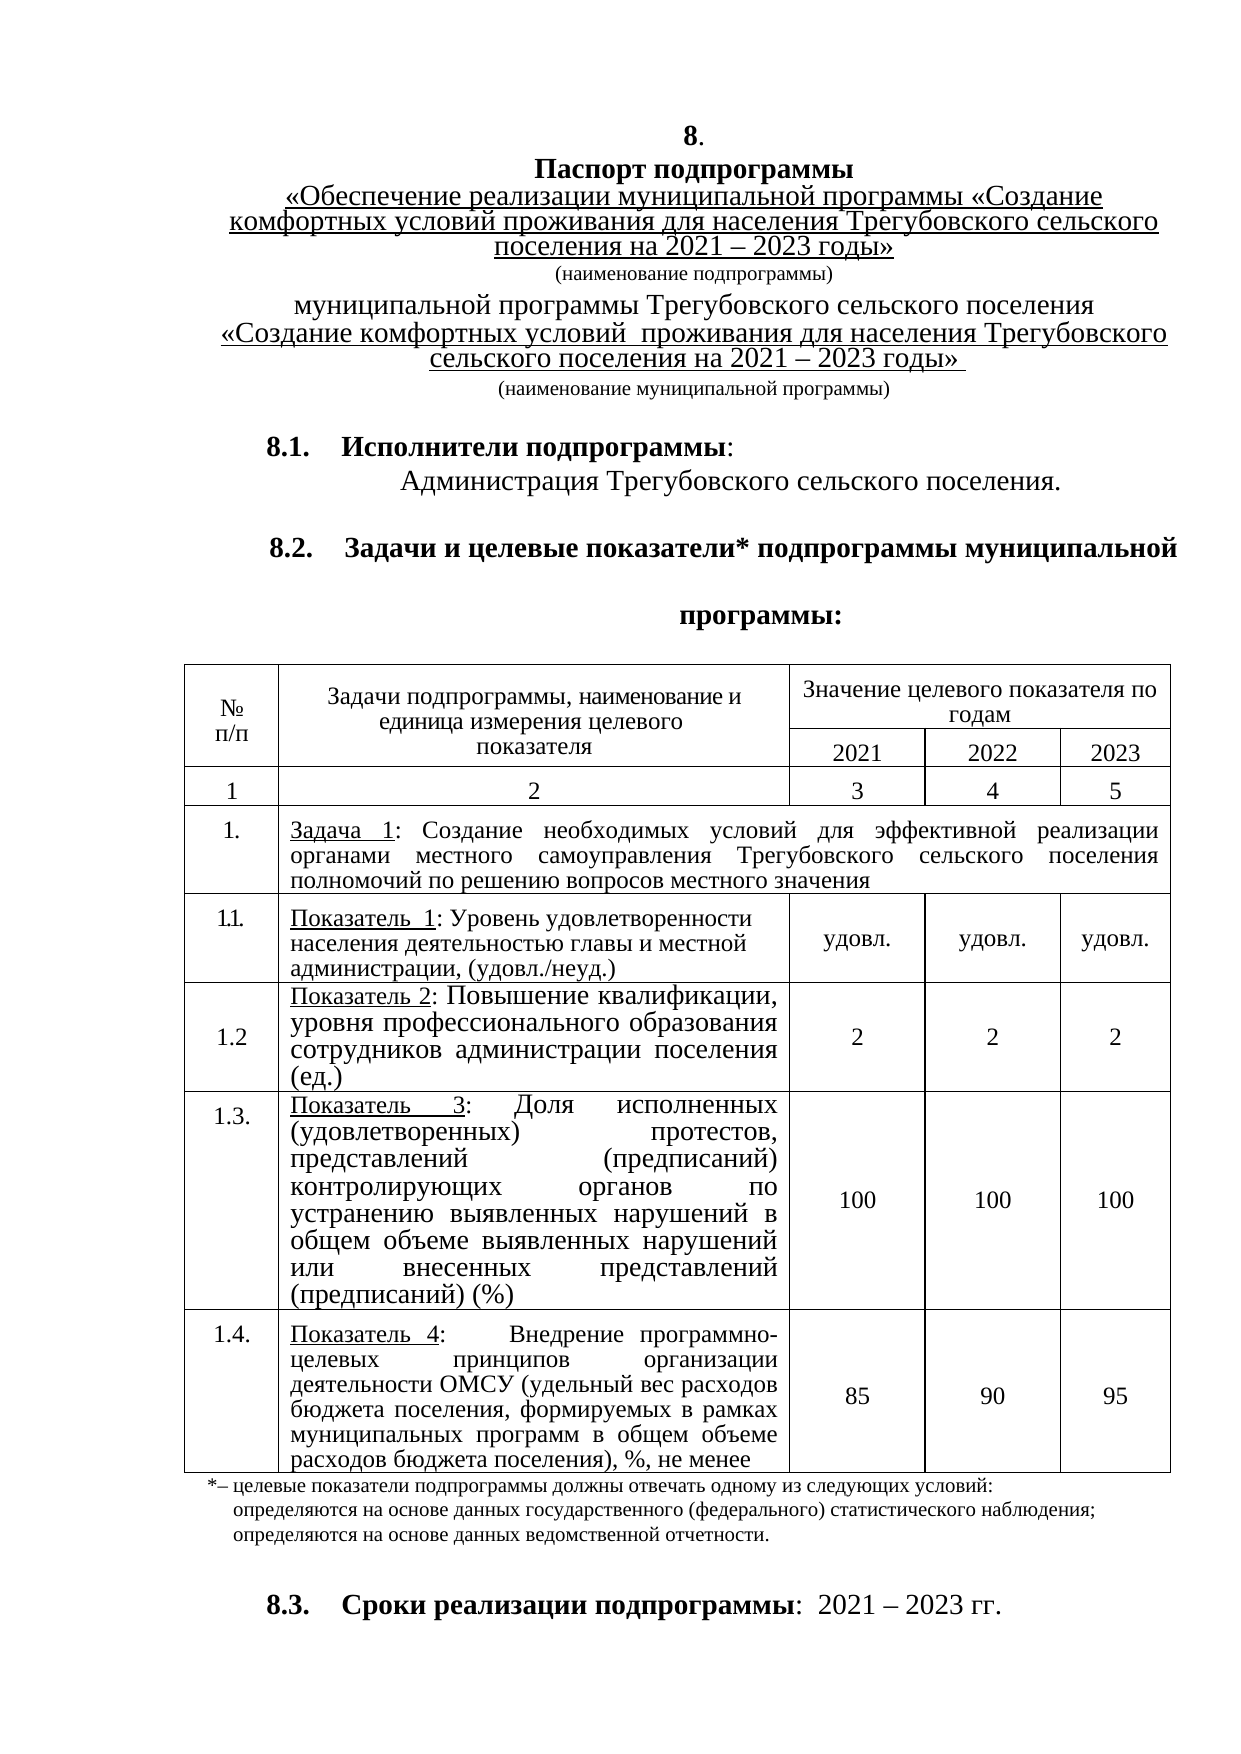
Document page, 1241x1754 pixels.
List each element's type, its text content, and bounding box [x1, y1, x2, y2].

table_cell удовл. [790, 894, 924, 982]
table_cell 1.4. [185, 1310, 278, 1472]
table_cell 1.1. [185, 894, 278, 982]
table_cell 2 [1061, 983, 1170, 1091]
table_cell 1 [185, 767, 278, 804]
table_header Задачи подпрограммы, наименование и единица измерения целевого показателя [279, 665, 789, 766]
text (наименование подпрограммы) [207, 260, 1181, 285]
table_header Значение целевого показателя по годам [790, 665, 1170, 727]
table_cell 2 [790, 983, 924, 1091]
list Задачи и целевые показатели* подпрограммы муниципальной программы: [266, 530, 1181, 630]
table_cell 100 [926, 1092, 1060, 1309]
text *– целевые показатели подпрограммы должны отвечать одному из следующих условий: [207, 1473, 1181, 1497]
table_cell 1.2 [185, 983, 278, 1091]
table_cell 95 [1061, 1310, 1170, 1472]
table_cell Показатель 4: Внедрение программно-целевых принципов организации деятельности ОМСУ (удельный вес расходов бюджета поселения, формируемых в рамках муниципальных программ в общем объеме расходов бюджета поселения), %, не менее [279, 1310, 789, 1472]
table_cell 1.3. [185, 1092, 278, 1309]
text (наименование муниципальной программы) [207, 375, 1181, 400]
table_cell Показатель 1: Уровень удовлетворенности населения деятельностью главы и местной администрации, (удовл./неуд.) [279, 894, 789, 982]
text 8. [207, 118, 1181, 152]
table_cell 2 [279, 767, 789, 804]
table_cell 90 [926, 1310, 1060, 1472]
table_cell 2023 [1061, 729, 1170, 766]
table_cell 85 [790, 1310, 924, 1472]
text Администрация Трегубовского сельского поселения. [207, 463, 1181, 496]
text Паспорт подпрограммы [207, 152, 1181, 185]
table_cell 3 [790, 767, 924, 804]
table_cell 100 [1061, 1092, 1170, 1309]
list Исполнители подпрограммы: [266, 429, 1181, 463]
table_cell Задача 1: Создание необходимых условий для эффективной реализации органами местного самоуправления Трегубовского сельского поселения полномочий по решению вопросов местного значения [279, 806, 1170, 893]
table_cell 100 [790, 1092, 924, 1309]
table_cell 2 [926, 983, 1060, 1091]
text «Обеспечение реализации муниципальной программы «Создание комфортных условий проживания для населения Трегубовского сельского поселения на 2021 – 2023 годы» [207, 185, 1181, 260]
table_cell Показатель 2: Повышение квалификации, уровня профессионального образования сотрудников администрации поселения (ед.) [279, 983, 789, 1091]
text определяются на основе данных государственного (федерального) статистического наблюдения; [207, 1497, 1181, 1521]
table_cell 1. [185, 806, 278, 893]
table_cell удовл. [926, 894, 1060, 982]
table_cell 5 [1061, 767, 1170, 804]
text муниципальной программы Трегубовского сельского поселения [207, 287, 1181, 321]
list Сроки реализации подпрограммы: 2021 – 2023 гг. [266, 1583, 1181, 1621]
table_cell 4 [926, 767, 1060, 804]
table_cell 2022 [926, 729, 1060, 766]
table_cell 2021 [790, 729, 924, 766]
table_cell Показатель 3: Доля исполненных (удовлетворенных) протестов, представлений (предписаний) контролирующих органов по устранению выявленных нарушений в общем объеме выявленных нарушений или внесенных представлений (предписаний) (%) [279, 1092, 789, 1309]
table_cell удовл. [1061, 894, 1170, 982]
text определяются на основе данных ведомственной отчетности. [207, 1521, 1181, 1546]
table_header № п/п [185, 665, 278, 766]
text «Создание комфортных условий проживания для населения Трегубовского сельского поселения на 2021 – 2023 годы» [207, 323, 1181, 373]
